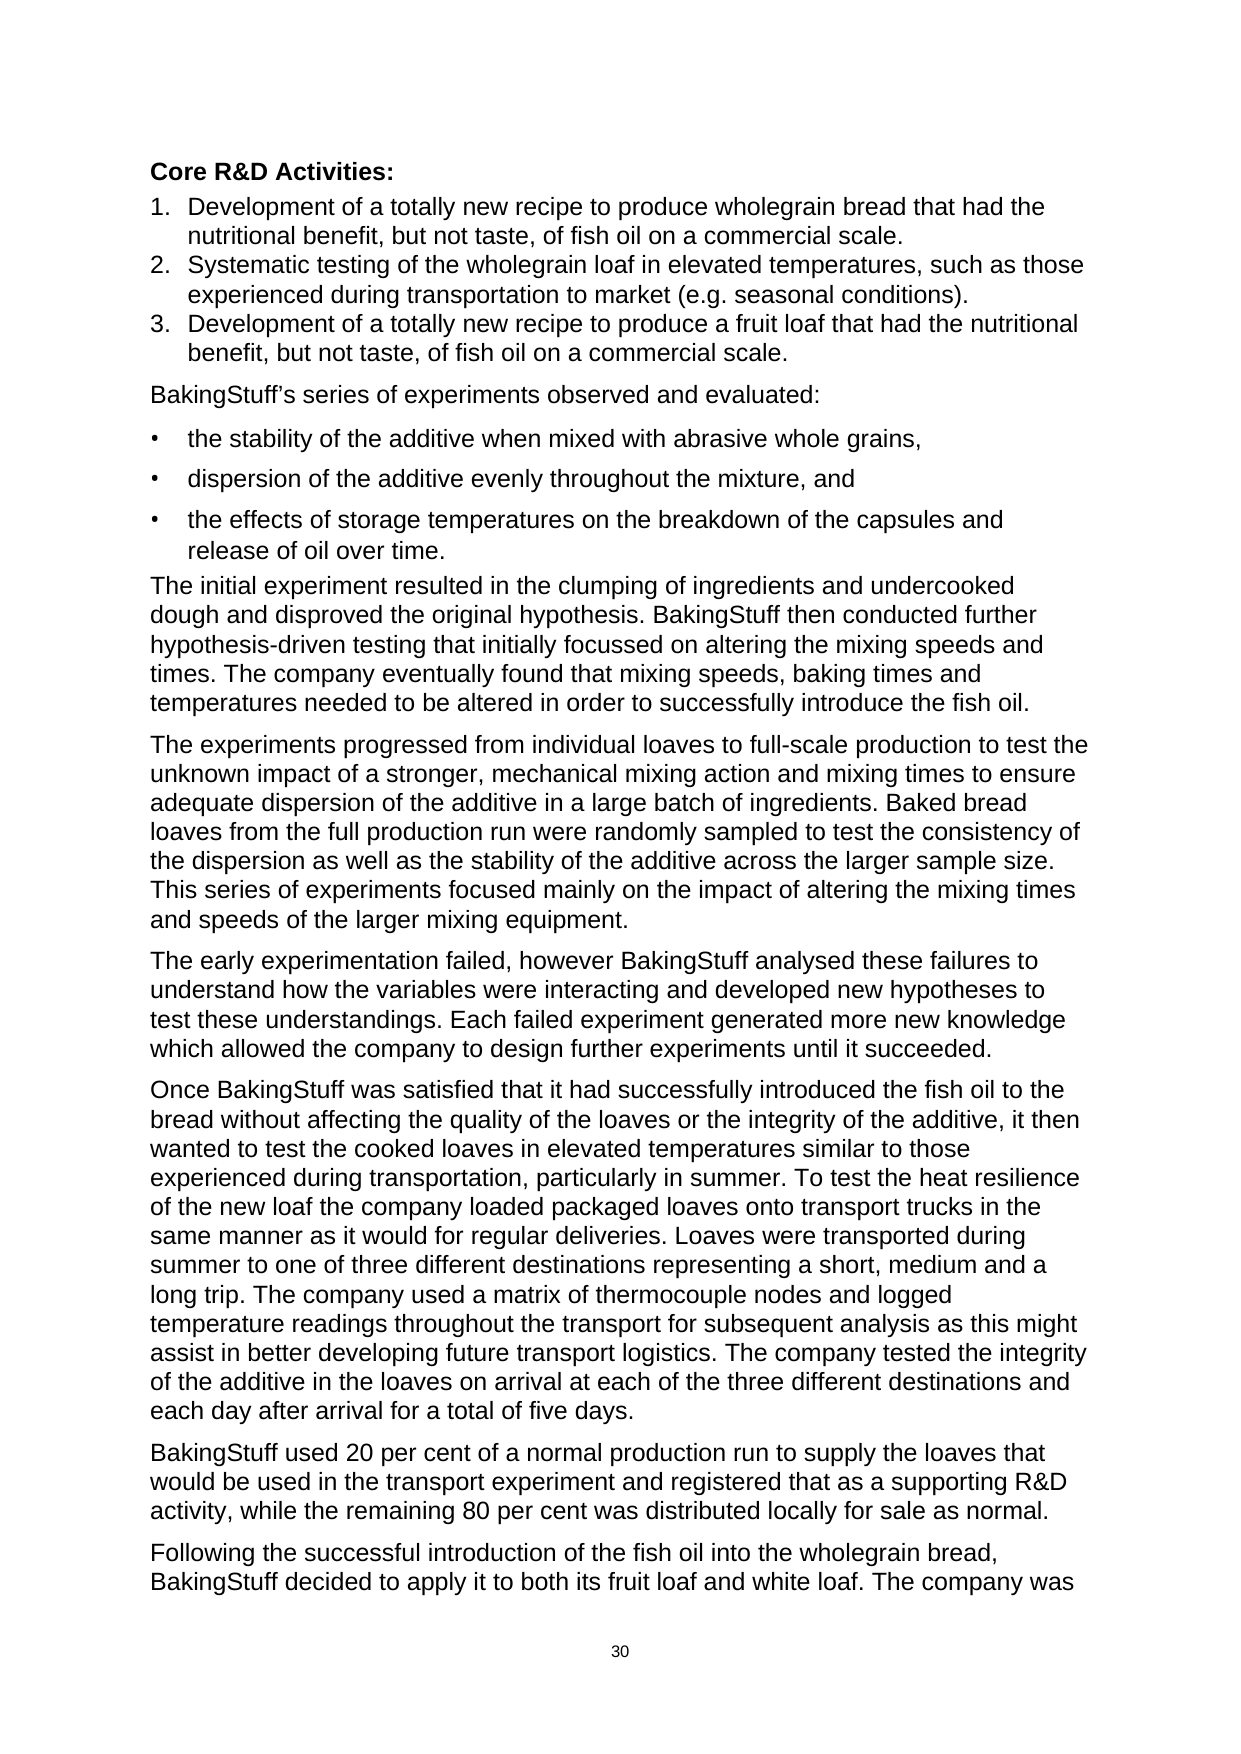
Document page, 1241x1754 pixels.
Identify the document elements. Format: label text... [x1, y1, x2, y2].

text BakingStuff used 20 per cent of a normal production run to supply the loaves that would be used in the transport experiment and registered that as a supporting R&D activity, while the remaining 80 per cent was distributed locally for sale as normal. [150, 1438, 1090, 1525]
list Core R&D Activities: [150, 156, 1090, 185]
text The early experimentation failed, however BakingStuff analysed these failures to understand how the variables were interacting and developed new hypotheses to test these understandings. Each failed experiment generated more new knowledge which allowed the company to design further experiments until it succeeded. [150, 946, 1090, 1063]
list the stability of the additive when mixed with abrasive whole grains, [150, 421, 1090, 455]
list Development of a totally new recipe to produce wholegrain bread that had the nutritional benefit, but not taste, of fish oil on a commercial scale. [150, 192, 1090, 250]
list the effects of storage temperatures on the breakdown of the capsules and release of oil over time. [150, 501, 1090, 565]
list dispersion of the additive evenly throughout the mixture, and [150, 461, 1090, 495]
text The experiments progressed from individual loaves to full-scale production to test the unknown impact of a stronger, mechanical mixing action and mixing times to ensure adequate dispersion of the additive in a large batch of ingredients. Baked bread loaves from the full production run were randomly sampled to test the consistency of the dispersion as well as the stability of the additive across the larger sample size. This series of experiments focused mainly on the impact of altering the mixing times and speeds of the larger mixing equipment. [150, 729, 1090, 933]
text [150, 1538, 1090, 1596]
list Development of a totally new recipe to produce a fruit loaf that had the nutritional benefit, but not taste, of fish oil on a commercial scale. [150, 308, 1090, 367]
text BakingStuff’s series of experiments observed and evaluated: [150, 379, 1090, 408]
list Systematic testing of the wholegrain loaf in elevated temperatures, such as those experienced during transportation to market (e.g. seasonal conditions). [150, 250, 1090, 308]
text Once BakingStuff was satisfied that it had successfully introduced the fish oil to the bread without affecting the quality of the loaves or the integrity of the additive, it then wanted to test the cooked loaves in elevated temperatures similar to those experienced during transportation, particularly in summer. To test the heat resilience of the new loaf the company loaded packaged loaves onto transport trucks in the same manner as it would for regular deliveries. Loaves were transported during summer to one of three different destinations representing a short, medium and a long trip. The company used a matrix of thermocouple nodes and logged temperature readings throughout the transport for subsequent analysis as this might assist in better developing future transport logistics. The company tested the integrity of the additive in the loaves on arrival at each of the three different destinations and each day after arrival for a total of five days. [150, 1075, 1090, 1425]
text The initial experiment resulted in the clumping of ingredients and undercooked dough and disproved the original hypothesis. BakingStuff then conducted further hypothesis-driven testing that initially focussed on altering the mixing speeds and times. The company eventually found that mixing speeds, baking times and temperatures needed to be altered in order to successfully introduce the fish oil. [150, 571, 1090, 717]
